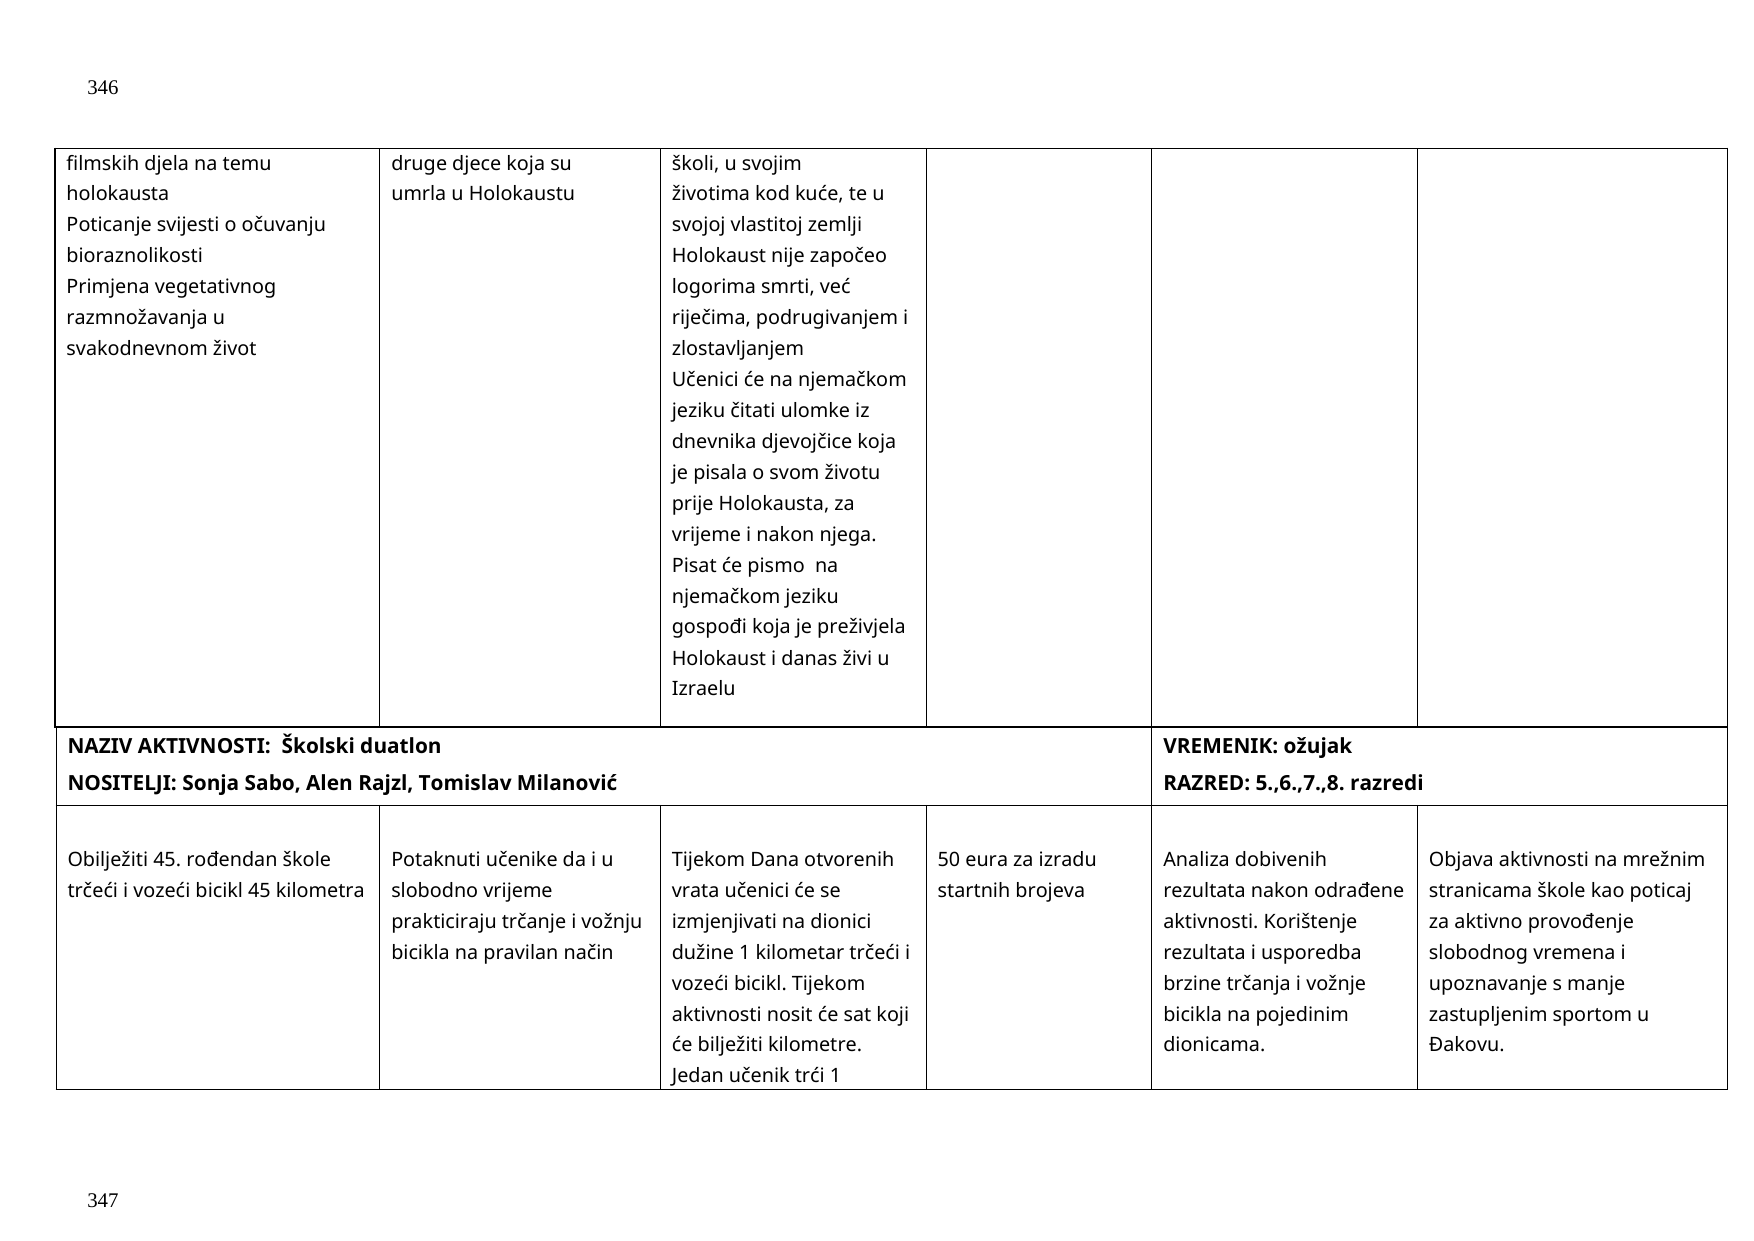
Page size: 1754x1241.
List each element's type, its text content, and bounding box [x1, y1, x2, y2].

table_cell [57, 806, 379, 1089]
table_cell NAZIV AKTIVNOSTI: Školski duatlon NOSITELJI: Sonja Sabo, Alen Rajzl, Tomislav Milanović [57, 728, 1151, 805]
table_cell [927, 806, 1151, 1089]
table_cell VREMENIK: ožujak RAZRED: 5.,6.,7.,8. razredi [1152, 728, 1727, 805]
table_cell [1152, 149, 1417, 726]
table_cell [1418, 806, 1727, 1089]
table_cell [380, 806, 660, 1089]
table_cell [927, 149, 1151, 726]
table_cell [661, 806, 926, 1089]
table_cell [1418, 149, 1727, 726]
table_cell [380, 149, 660, 726]
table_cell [1152, 806, 1417, 1089]
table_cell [661, 149, 926, 726]
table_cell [56, 149, 379, 726]
